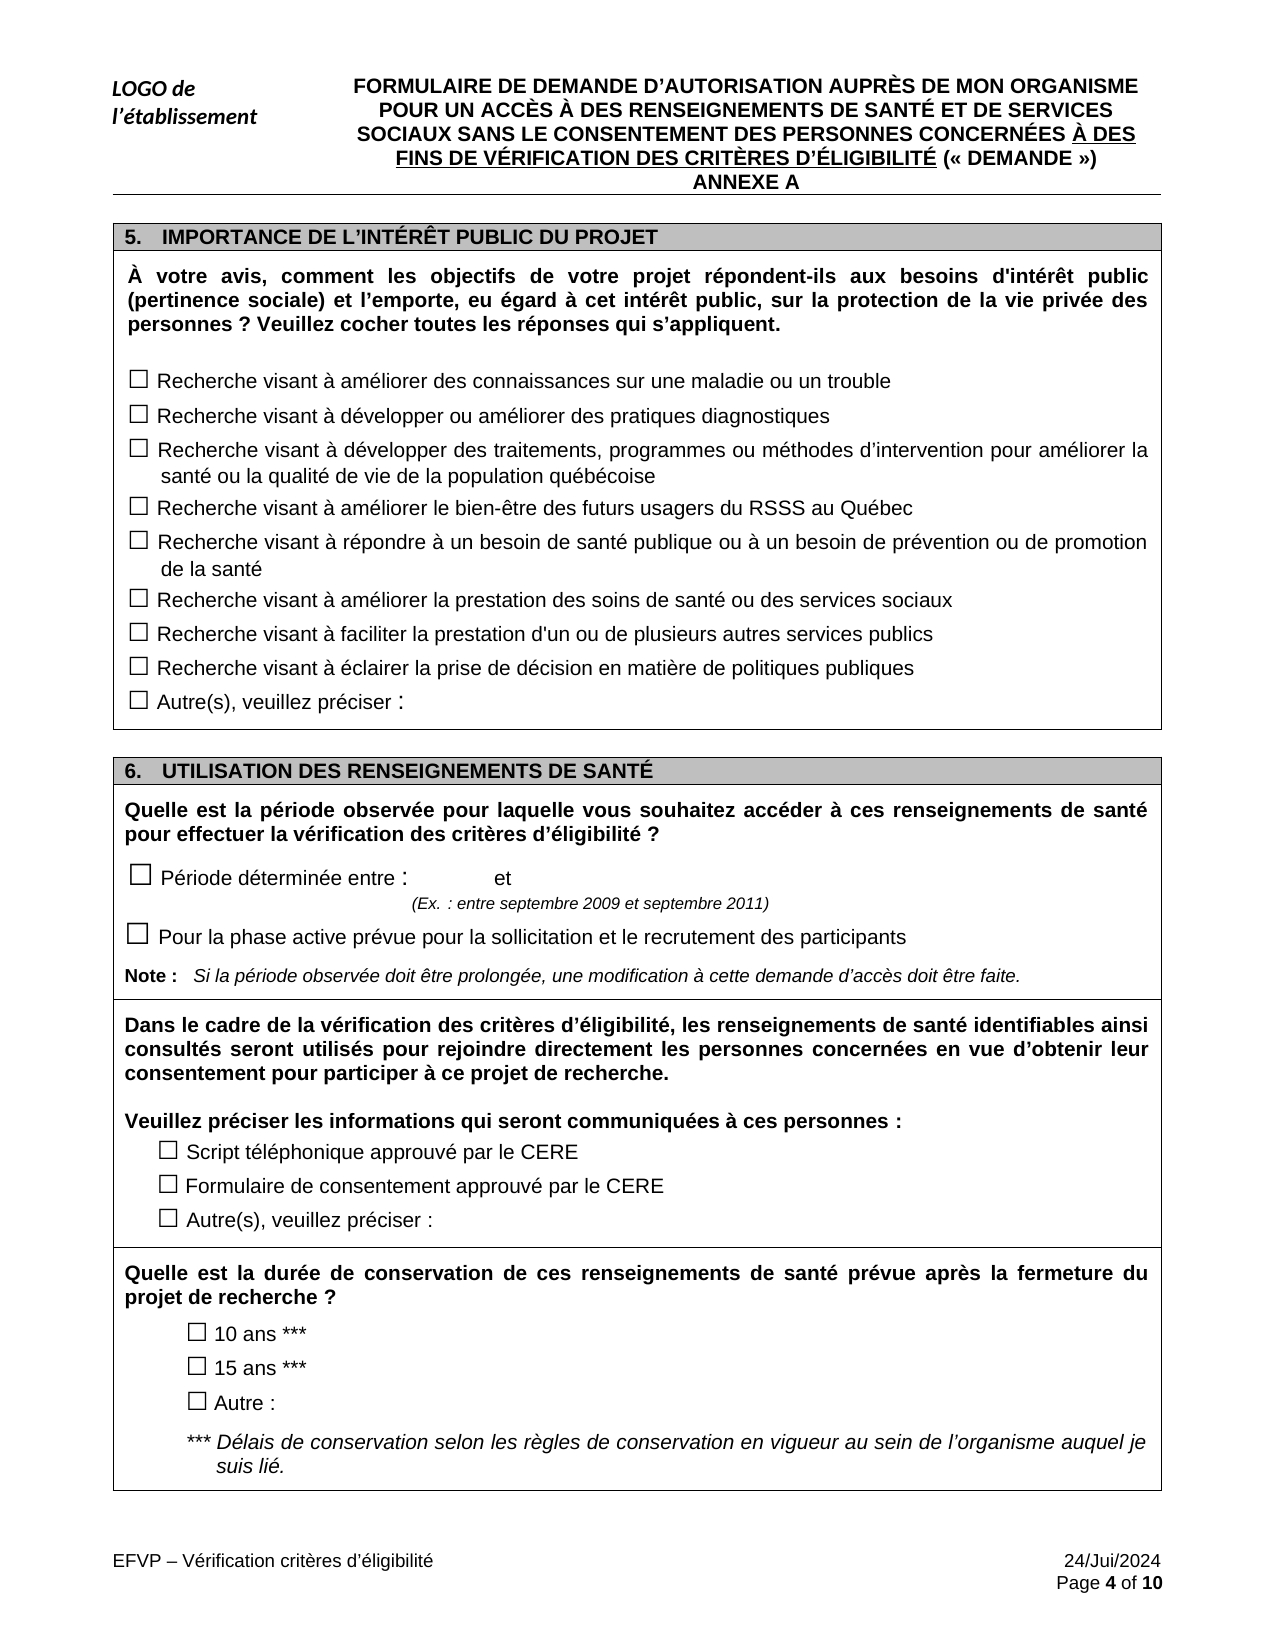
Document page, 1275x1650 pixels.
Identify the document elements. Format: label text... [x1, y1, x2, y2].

table_cell À votre avis, comment les objectifs de votre projet répondent-ils aux besoins d'intérêt public (pertinence sociale) et l’emporte, eu égard à cet intérêt public, sur la protection de la vie privée des personnes ? Veuillez cocher toutes les réponses qui s’appliquent. Recherche visant à améliorer des connaissances sur une maladie ou un trouble Recherche visant à développer ou améliorer des pratiques diagnostiques Recherche visant à développer des traitements, programmes ou méthodes d’intervention pour améliorer la santé ou la qualité de vie de la population québécoise Recherche visant à améliorer le bien-être des futurs usagers du RSSS au Québec Recherche visant à répondre à un besoin de santé publique ou à un besoin de prévention ou de promotion de la santé Recherche visant à améliorer la prestation des soins de santé ou des services sociaux Recherche visant à faciliter la prestation d'un ou de plusieurs autres services publics Recherche visant à éclairer la prise de décision en matière de politiques publiques Autre(s), veuillez préciser : [114, 251, 1161, 729]
table_cell Quelle est la période observée pour laquelle vous souhaitez accéder à ces renseignements de santé pour effectuer la vérification des critères d’éligibilité ? Période déterminée entre : et (Ex. : entre septembre 2009 et septembre 2011) Pour la phase active prévue pour la sollicitation et le recrutement des participants Note : Si la période observée doit être prolongée, une modification à cette demande d’accès doit être faite. [114, 785, 1161, 999]
table_cell Dans le cadre de la vérification des critères d’éligibilité, les renseignements de santé identifiables ainsi consultés seront utilisés pour rejoindre directement les personnes concernées en vue d’obtenir leur consentement pour participer à ce projet de recherche. Veuillez préciser les informations qui seront communiquées à ces personnes : Script téléphonique approuvé par le CERE Formulaire de consentement approuvé par le CERE Autre(s), veuillez préciser : [114, 1000, 1161, 1247]
table_header IMPORTANCE DE L’INTÉRÊT PUBLIC DU PROJET [114, 224, 1161, 250]
table_header UTILISATION DES RENSEIGNEMENTS DE SANTÉ [114, 758, 1161, 784]
table_cell Quelle est la durée de conservation de ces renseignements de santé prévue après la fermeture du projet de recherche ? 10 ans *** 15 ans *** Autre : *** Délais de conservation selon les règles de conservation en vigueur au sein de l’organisme auquel je suis lié. [114, 1248, 1161, 1490]
